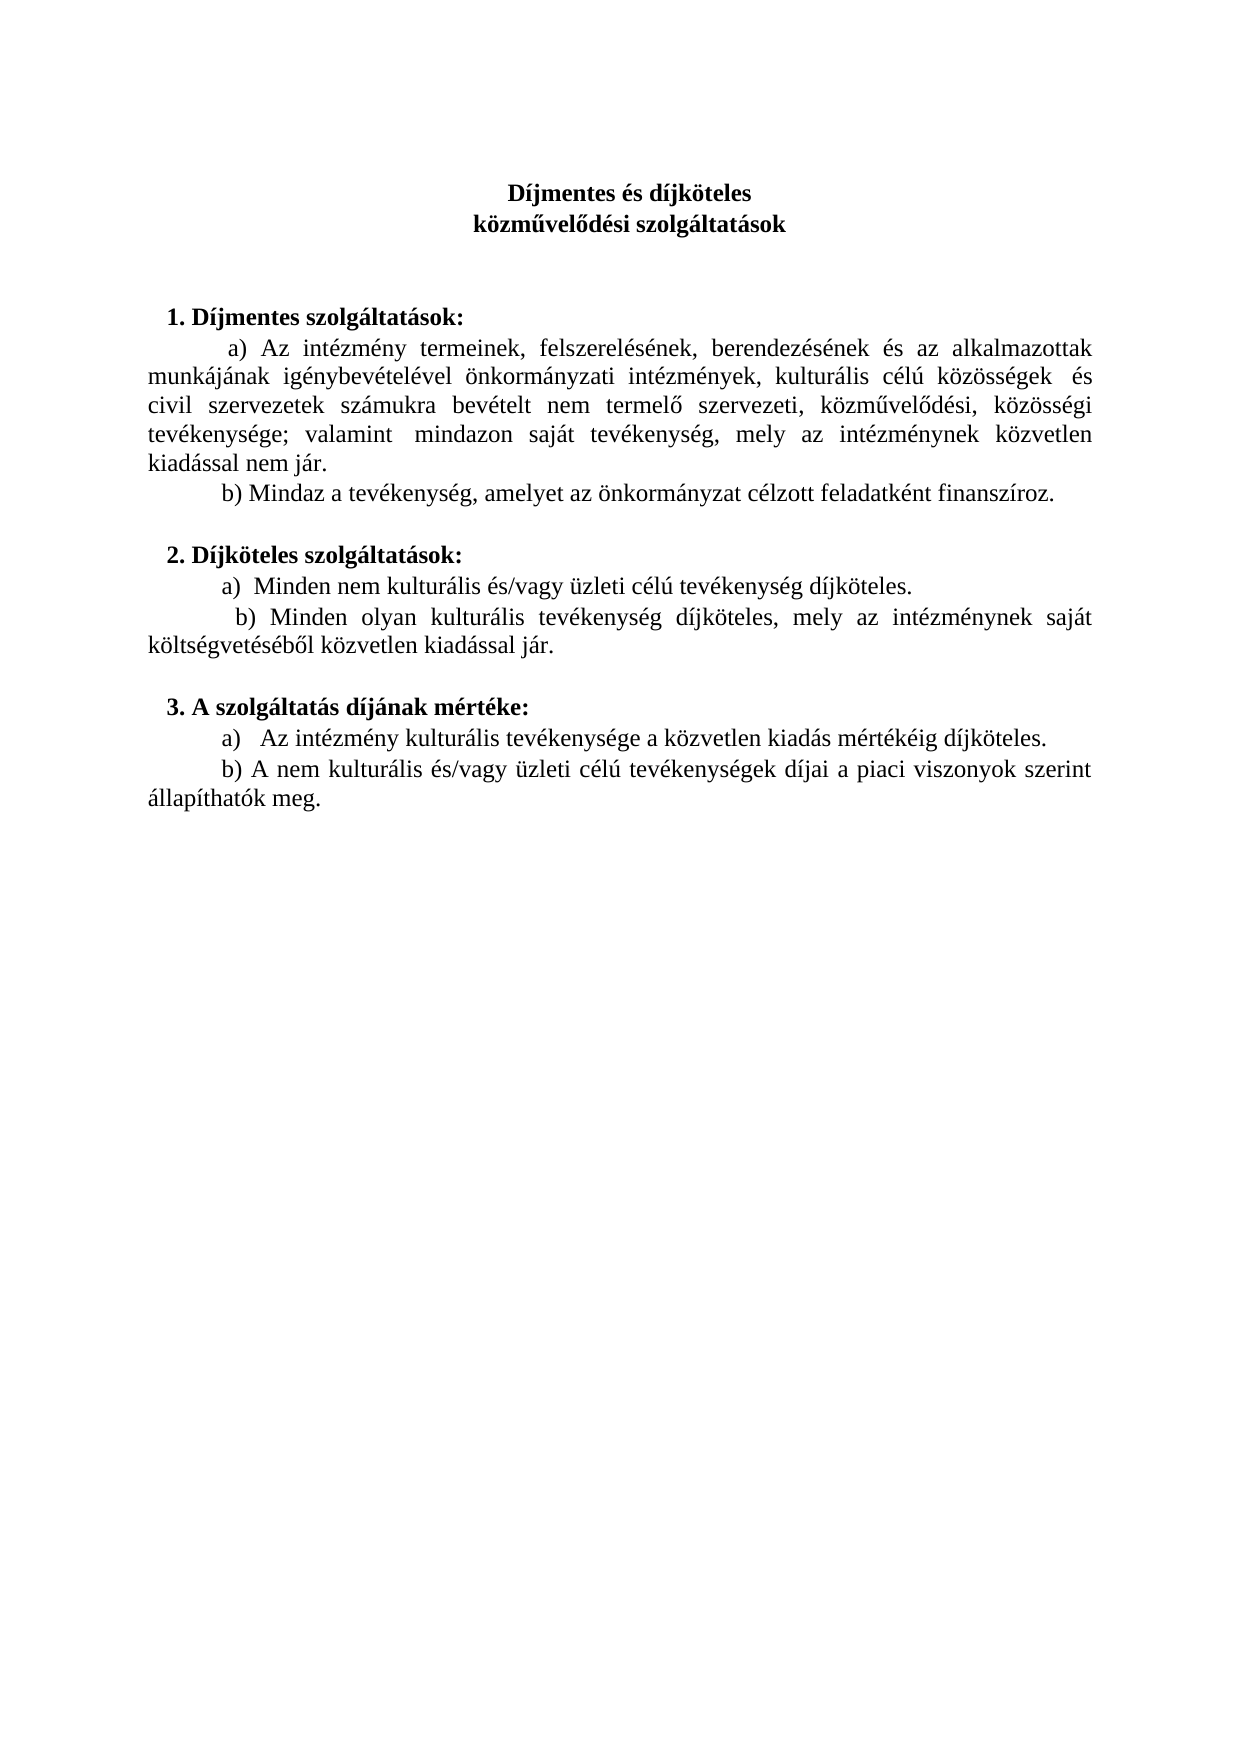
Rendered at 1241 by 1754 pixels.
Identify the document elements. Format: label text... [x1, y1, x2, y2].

text 1. Díjmentes szolgáltatások: [148, 302, 1093, 331]
text közművelődési szolgáltatások [148, 209, 1093, 238]
text b) Minden olyan kulturális tevékenység díjköteles, mely az intézménynek saját költségvetéséből közvetlen kiadással jár. [148, 602, 1093, 659]
text Díjmentes és díjköteles [148, 178, 1093, 207]
text b) A nem kulturális és/vagy üzleti célú tevékenységek díjai a piaci viszonyok szerint állapíthatók meg. [148, 754, 1093, 811]
text b) Mindaz a tevékenység, amelyet az önkormányzat célzott feladatként finanszíroz. [148, 478, 1093, 507]
text a) Az intézmény termeinek, felszerelésének, berendezésének és az alkalmazottak munkájának igénybevételével önkormányzati intézmények, kulturális célú közösségek és civil szervezetek számukra bevételt nem termelő szervezeti, közművelődési, közösségi tevékenysége; valamint mindazon saját tevékenység, mely az intézménynek közvetlen kiadással nem jár. [148, 333, 1093, 476]
text a) Az intézmény kulturális tevékenysége a közvetlen kiadás mértékéig díjköteles. [148, 723, 1093, 752]
text 3. A szolgáltatás díjának mértéke: [148, 692, 1093, 721]
text a) Minden nem kulturális és/vagy üzleti célú tevékenység díjköteles. [148, 571, 1093, 600]
text 2. Díjköteles szolgáltatások: [148, 540, 1093, 569]
